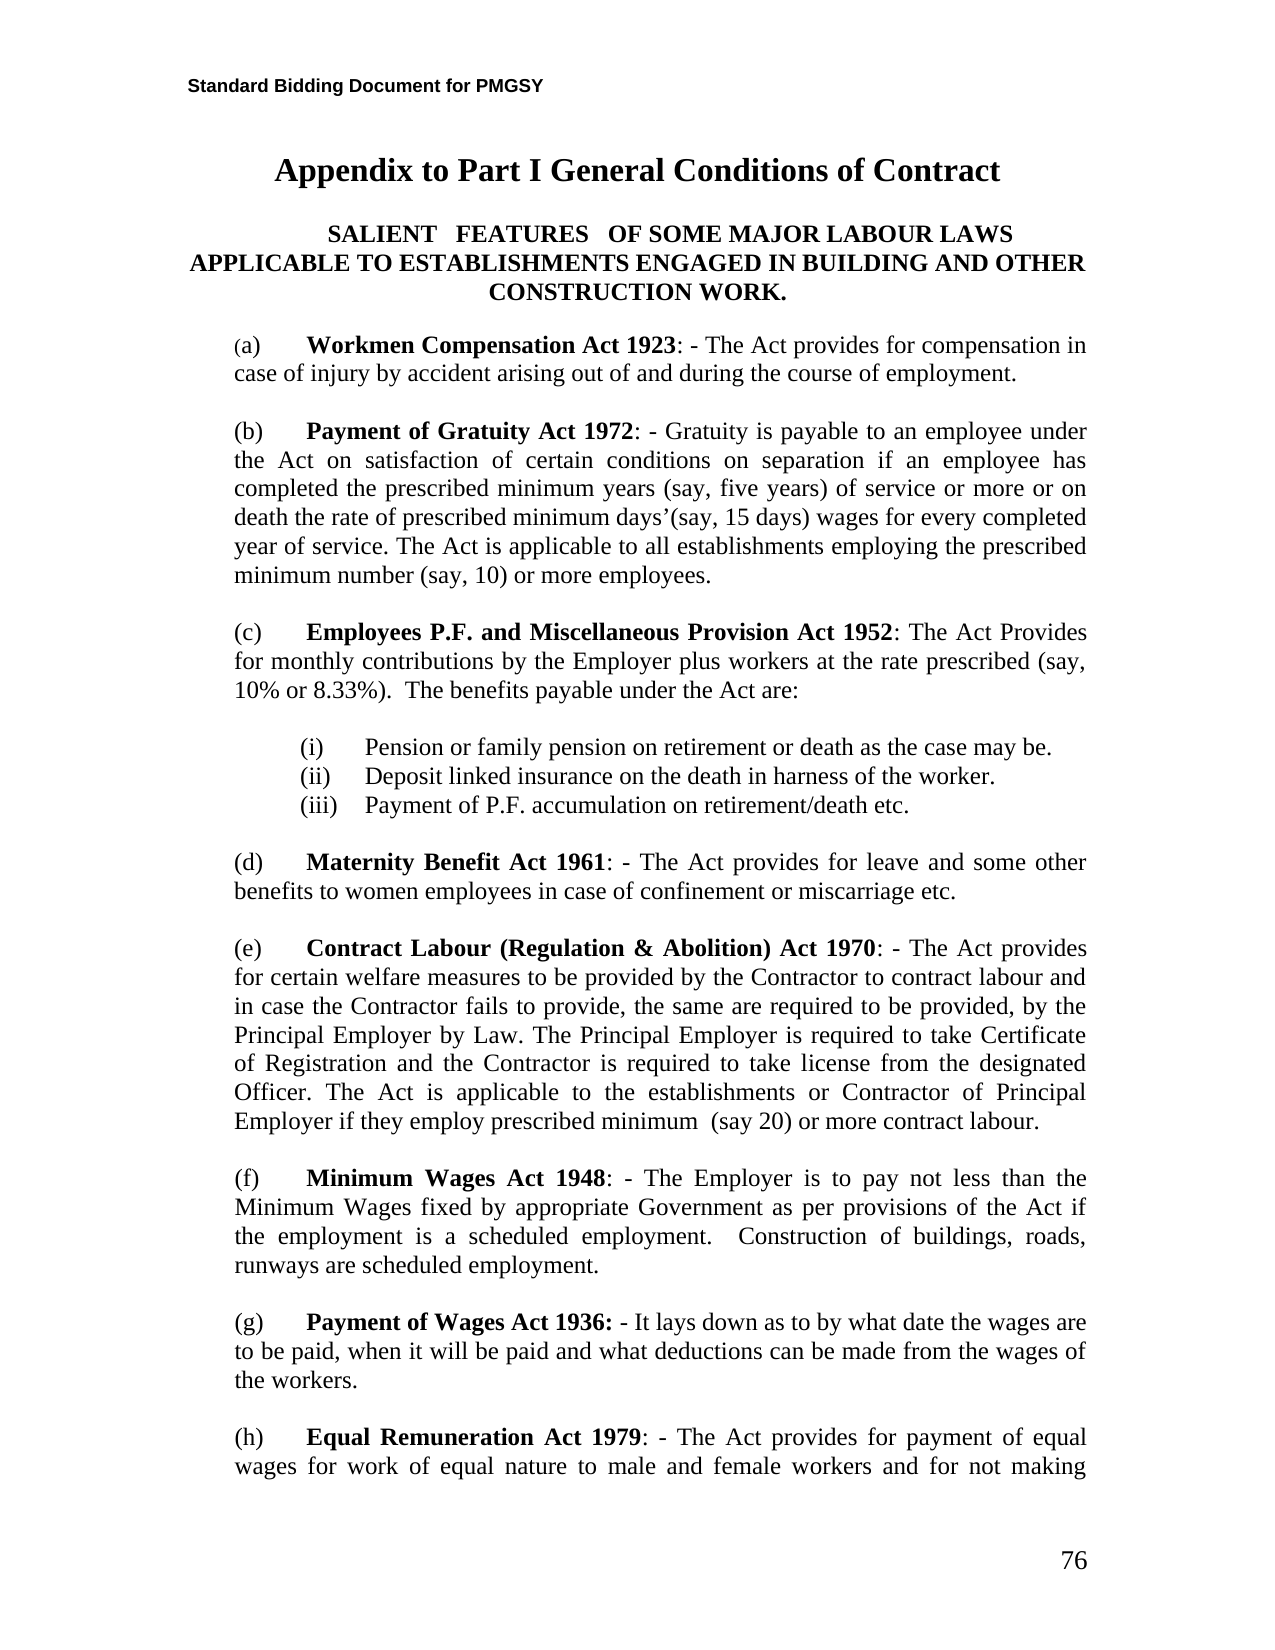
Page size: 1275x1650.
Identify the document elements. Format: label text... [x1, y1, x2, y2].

text SALIENT FEATURES OF SOME MAJOR LABOUR LAWS APPLICABLE TO ESTABLISHMENTS ENGAGED IN BUILDING AND OTHER CONSTRUCTION WORK. [187, 219, 1087, 306]
text Appendix to Part I General Conditions of Contract [187, 150, 1087, 188]
list Pension or family pension on retirement or death as the case may be. [300, 732, 1087, 761]
text (e) Contract Labour (Regulation & Abolition) Act 1970: - The Act provides for certain welfare measures to be provided by the Contractor to contract labour and in case the Contractor fails to provide, the same are required to be provided, by the Principal Employer by Law. The Principal Employer is required to take Certificate of Registration and the Contractor is required to take license from the designated Officer. The Act is applicable to the establishments or Contractor of Principal Employer if they employ prescribed minimum (say 20) or more contract labour. [187, 933, 1087, 1135]
text (g) Payment of Wages Act 1936: - It lays down as to by what date the wages are to be paid, when it will be paid and what deductions can be made from the wages of the workers. [187, 1307, 1087, 1393]
text (d) Maternity Benefit Act 1961: - The Act provides for leave and some other benefits to women employees in case of confinement or miscarriage etc. [187, 847, 1087, 905]
text (a) Workmen Compensation Act 1923: - The Act provides for compensation in case of injury by accident arising out of and during the course of employment. [187, 330, 1087, 387]
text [187, 1422, 1087, 1480]
list Deposit linked insurance on the death in harness of the worker. [300, 761, 1087, 790]
text (f) Minimum Wages Act 1948: - The Employer is to pay not less than the Minimum Wages fixed by appropriate Government as per provisions of the Act if the employment is a scheduled employment. Construction of buildings, roads, runways are scheduled employment. [187, 1163, 1087, 1278]
text (b) Payment of Gratuity Act 1972: - Gratuity is payable to an employee under the Act on satisfaction of certain conditions on separation if an employee has completed the prescribed minimum years (say, five years) of service or more or on death the rate of prescribed minimum days’(say, 15 days) wages for every completed year of service. The Act is applicable to all establishments employing the prescribed minimum number (say, 10) or more employees. [187, 416, 1087, 588]
text (c) Employees P.F. and Miscellaneous Provision Act 1952: The Act Provides for monthly contributions by the Employer plus workers at the rate prescribed (say, 10% or 8.33%). The benefits payable under the Act are: [187, 617, 1087, 703]
list Payment of P.F. accumulation on retirement/death etc. [300, 790, 1087, 818]
